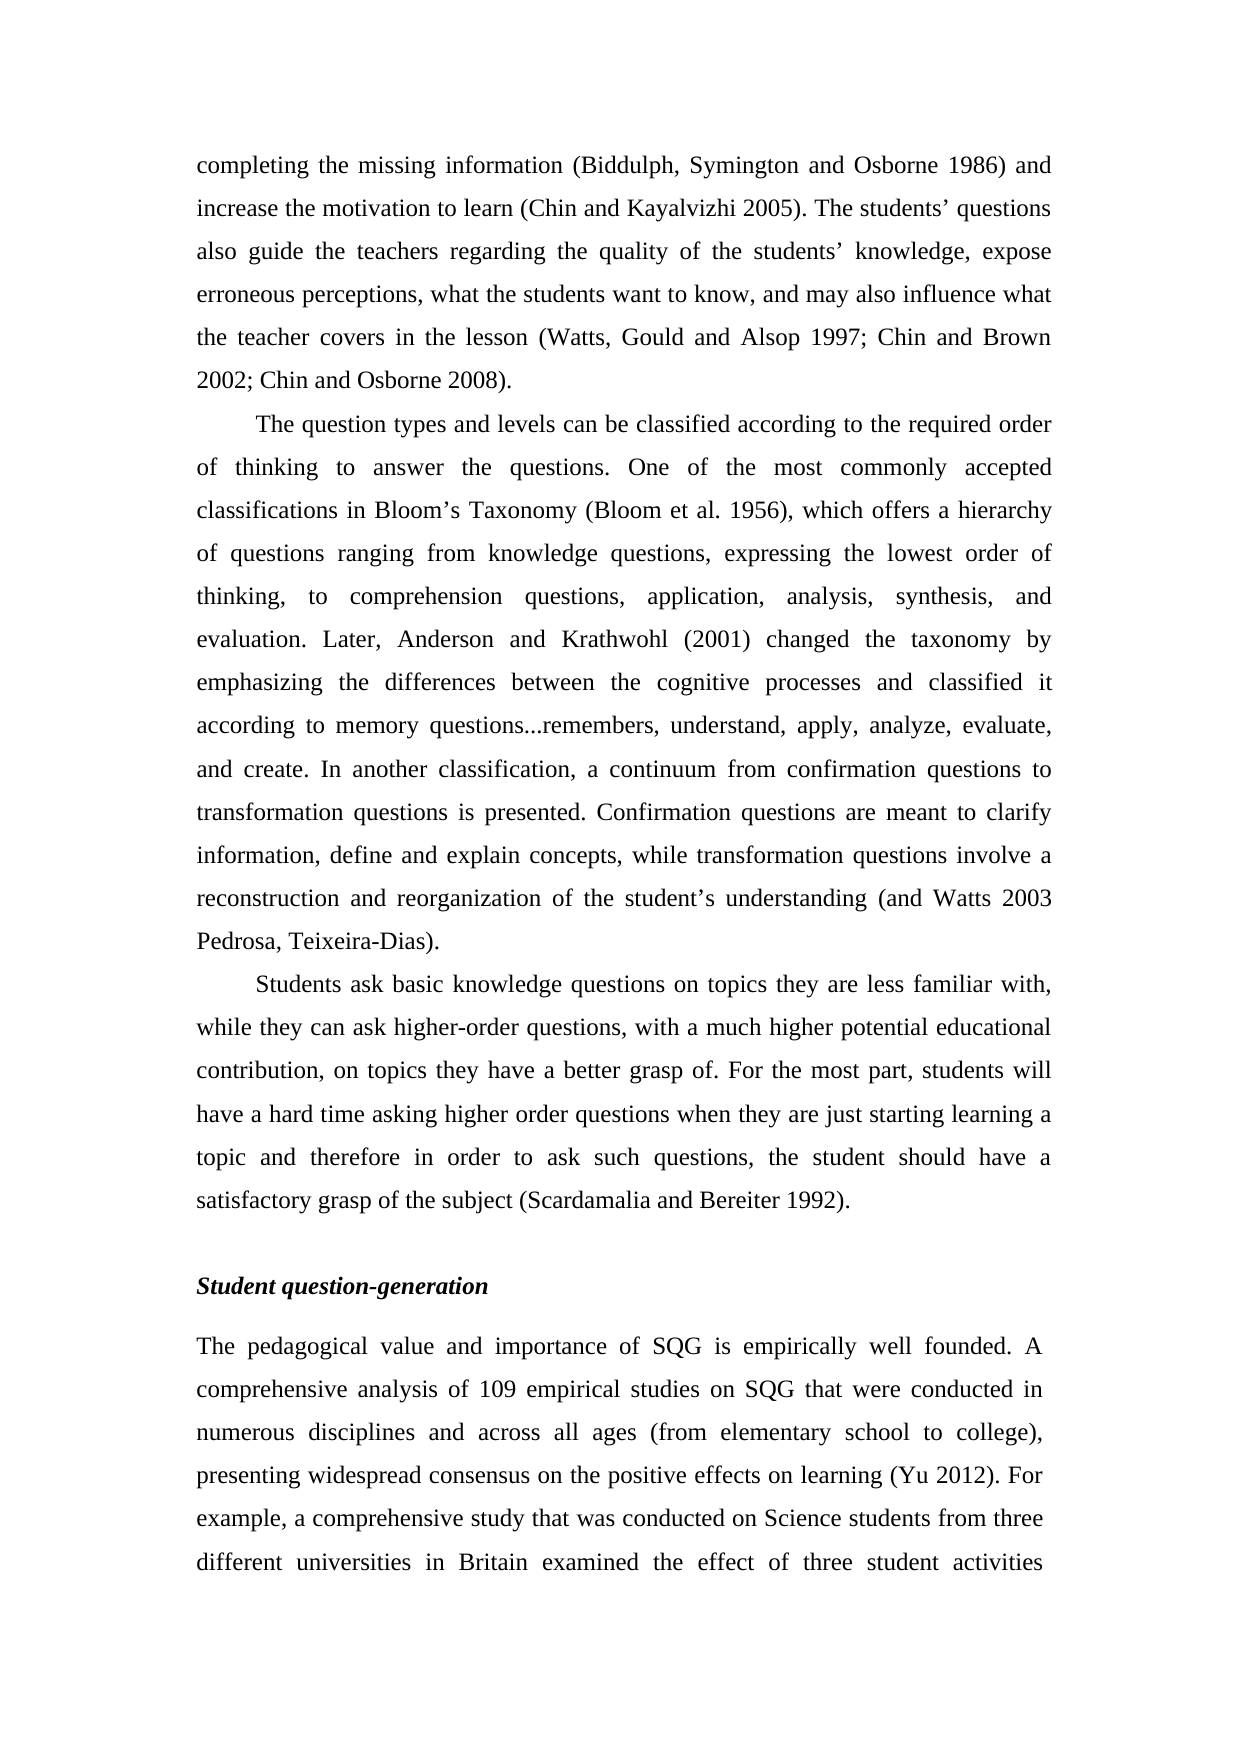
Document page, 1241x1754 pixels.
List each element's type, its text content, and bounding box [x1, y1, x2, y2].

text Student question-generation [196, 1271, 1053, 1300]
text Students ask basic knowledge questions on topics they are less familiar with, while they can ask higher-order questions, with a much higher potential educational contribution, on topics they have a better grasp of. For the most part, students will have a hard time asking higher order questions when they are just starting learning a topic and therefore in order to ask such questions, the student should have a satisfactory grasp of the subject (Scardamalia and Bereiter 1992). [196, 969, 1053, 1214]
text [196, 150, 1053, 394]
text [196, 1331, 1044, 1575]
text The question types and levels can be classified according to the required order of thinking to answer the questions. One of the most commonly accepted classifications in Bloom’s Taxonomy (Bloom et al. 1956), which offers a hierarchy of questions ranging from knowledge questions, expressing the lowest order of thinking, to comprehension questions, application, analysis, synthesis, and evaluation. Later, Anderson and Krathwohl (2001) changed the taxonomy by emphasizing the differences between the cognitive processes and classified it according to memory questions...remembers, understand, apply, analyze, evaluate, and create. In another classification, a continuum from confirmation questions to transformation questions is presented. Confirmation questions are meant to clarify information, define and explain concepts, while transformation questions involve a reconstruction and reorganization of the student’s understanding (and Watts 2003 Pedrosa, Teixeira-Dias). [196, 409, 1053, 955]
